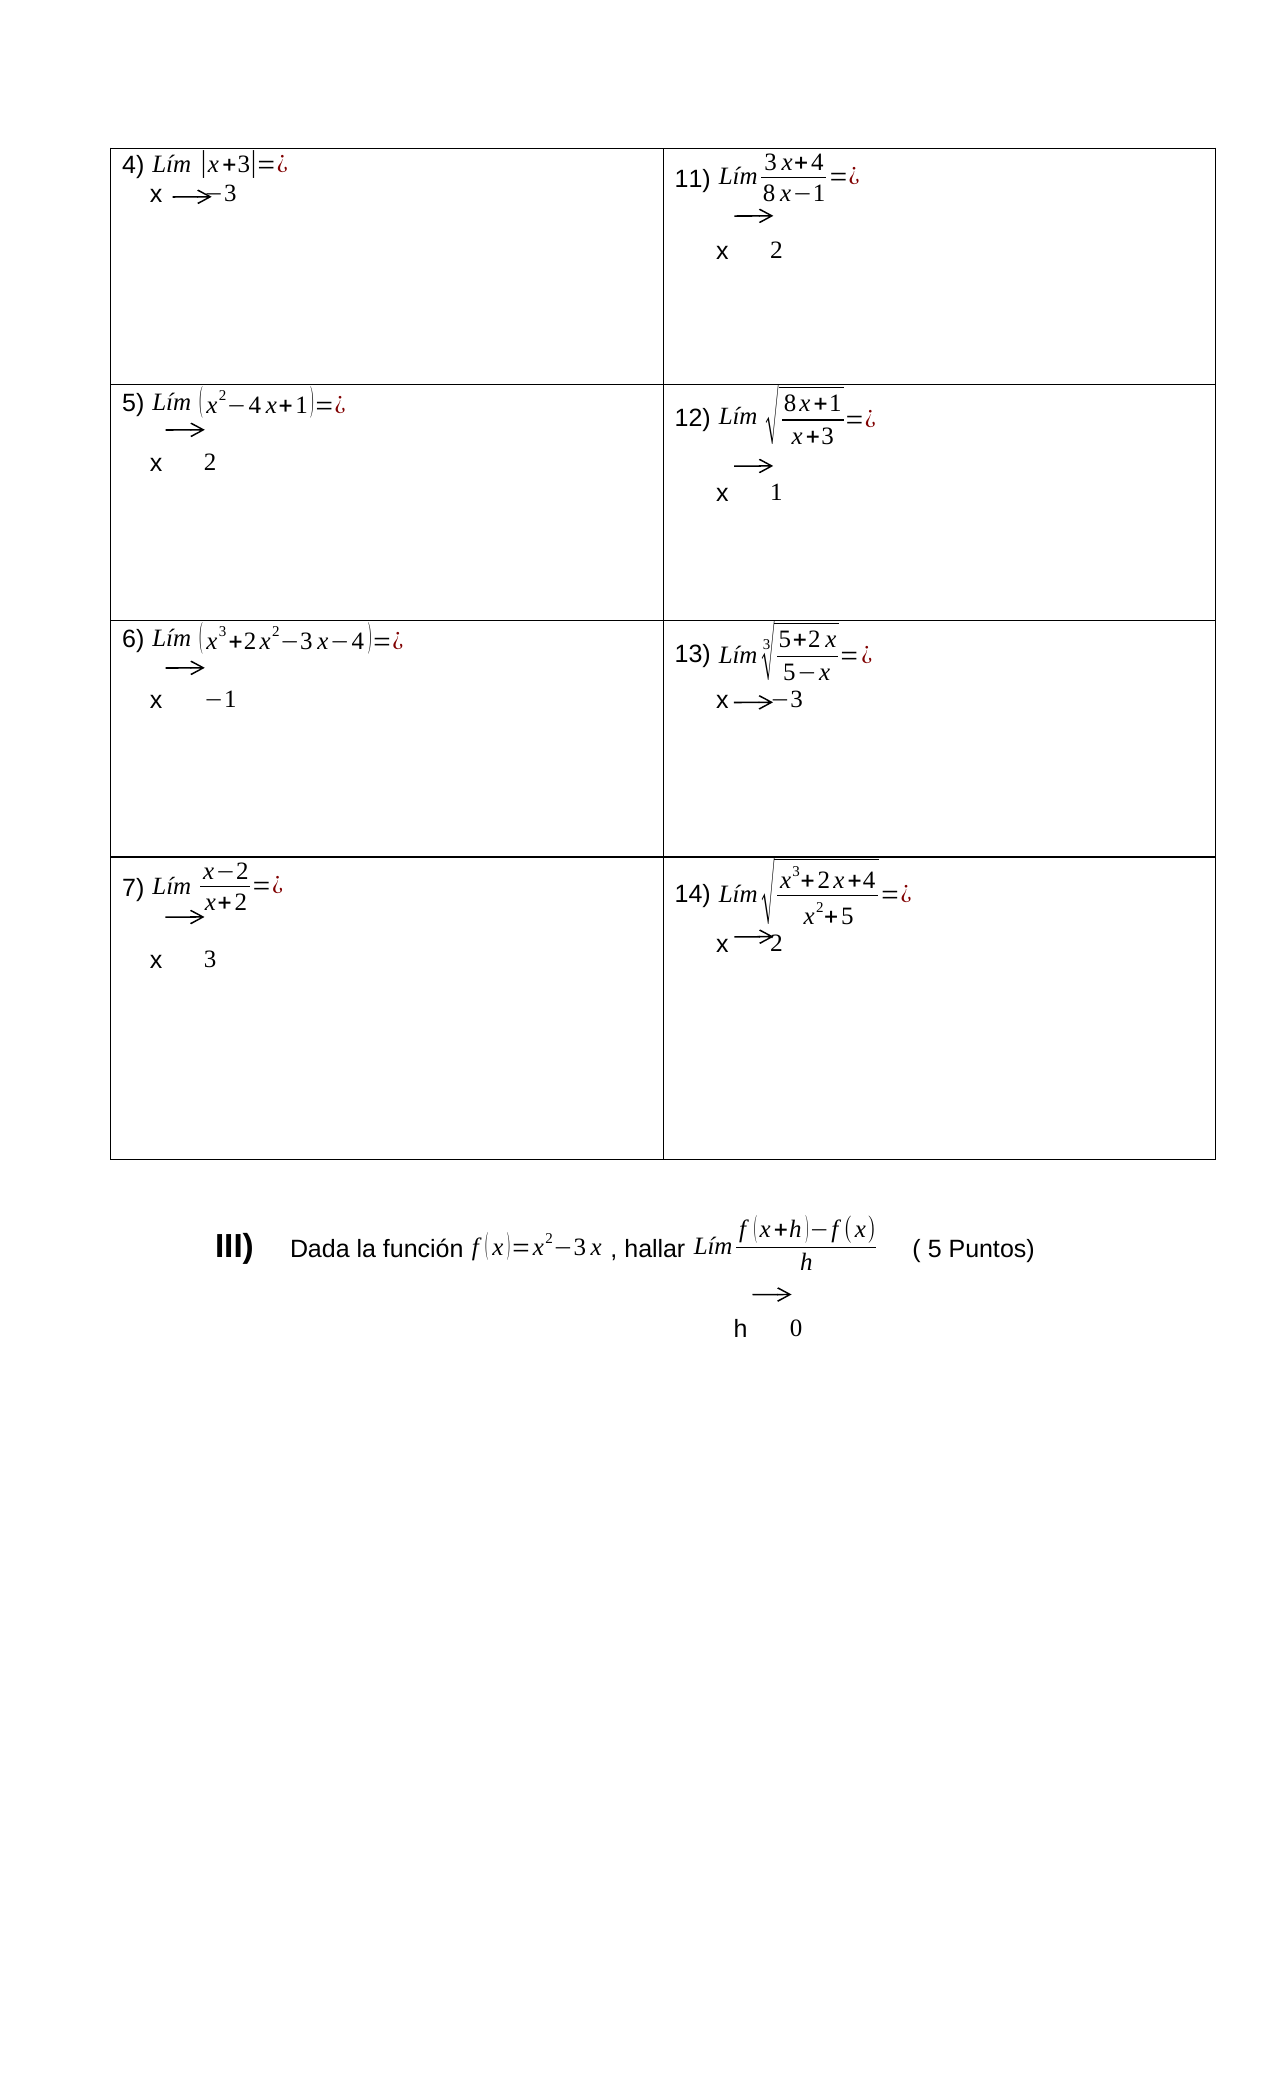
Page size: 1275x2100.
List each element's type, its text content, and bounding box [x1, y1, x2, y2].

table_cell 5) x [111, 385, 663, 620]
table_cell 4) x [111, 149, 663, 384]
table_cell 7) x [111, 858, 663, 1159]
table_cell 12) x [664, 385, 1215, 620]
list Dada la función , hallar ( 5 Puntos) h [215, 1214, 1098, 1342]
table_cell 6) x [111, 621, 663, 856]
table_cell 14) x [664, 858, 1215, 1159]
table_cell 13) x [664, 621, 1215, 856]
table_cell 11) x [664, 149, 1215, 384]
